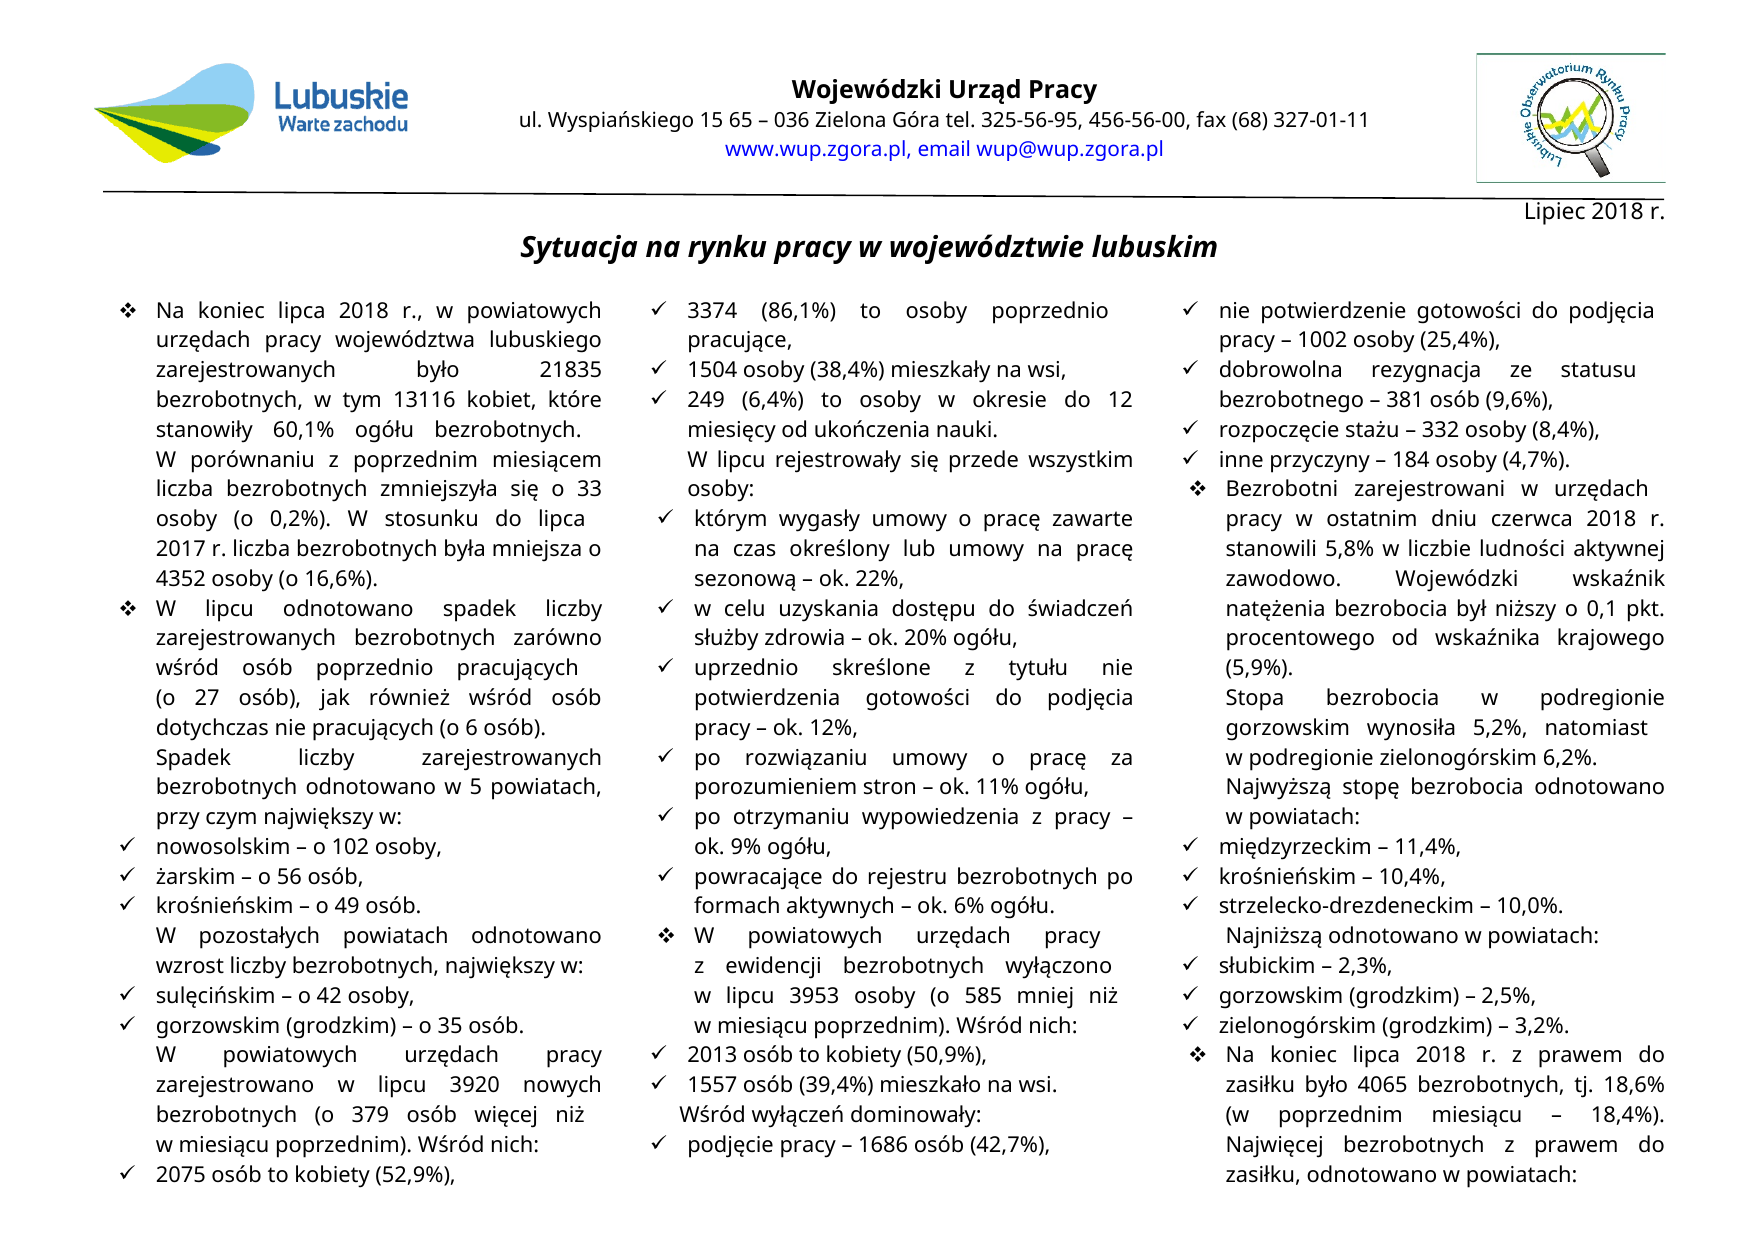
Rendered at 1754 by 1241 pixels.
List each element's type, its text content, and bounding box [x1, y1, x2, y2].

text Lipiec 2018 r. [118, 193, 1665, 226]
list międzyrzeckim – 11,4%, [1181, 831, 1665, 861]
list 1504 osoby (38,4%) mieszkały na wsi, [649, 354, 1134, 384]
list powracające do rejestru bezrobotnych po formach aktywnych – ok. 6% ogółu. [656, 861, 1134, 920]
list którym wygasły umowy o pracę zawarte na czas określony lub umowy na pracę sezonową – ok. 22%, [656, 503, 1134, 592]
text W powiatowych urzędach pracy zarejestrowano w lipcu 3920 nowych bezrobotnych (o 379 osób więcej niż w miesiącu poprzednim). Wśród nich: [156, 1039, 602, 1158]
list zielonogórskim (grodzkim) – 3,2%. [1181, 1009, 1665, 1039]
list 3374 (86,1%) to osoby poprzednio pracujące, [649, 294, 1134, 354]
list sulęcińskim – o 42 osoby, [118, 980, 602, 1009]
text Wśród wyłączeń dominowały: [649, 1099, 1134, 1129]
text Stopa bezrobocia w podregionie gorzowskim wynosiła 5,2%, natomiast w podregionie zielonogórskim 6,2%. [1225, 682, 1665, 771]
list krośnieńskim – 10,4%, [1181, 861, 1665, 890]
list strzelecko-drezdeneckim – 10,0%. [1181, 890, 1665, 920]
list W powiatowych urzędach pracy z ewidencji bezrobotnych wyłączono w lipcu 3953 osoby (o 585 mniej niż w miesiącu poprzednim). Wśród nich: [656, 920, 1134, 1039]
text W lipcu rejestrowały się przede wszystkim osoby: [687, 443, 1134, 503]
text W pozostałych powiatach odnotowano wzrost liczby bezrobotnych, największy w: [156, 920, 602, 980]
text Lipiec 2018 r. [118, 70, 1665, 198]
list nowosolskim – o 102 osoby, [118, 831, 602, 861]
list gorzowskim (grodzkim) – o 35 osób. [118, 1009, 602, 1039]
list po rozwiązaniu umowy o pracę za porozumieniem stron – ok. 11% ogółu, [656, 741, 1134, 801]
subtitle Sytuacja na rynku pracy w województwie lubuskim [428, 226, 1314, 266]
list krośnieńskim – o 49 osób. [118, 890, 602, 920]
text Najniższą odnotowano w powiatach: [1181, 920, 1665, 950]
picture [1475, 53, 1666, 181]
list podjęcie pracy – 1686 osób (42,7%), [649, 1129, 1134, 1158]
list po otrzymaniu wypowiedzenia z pracy – ok. 9% ogółu, [656, 801, 1134, 861]
list Bezrobotni zarejestrowani w urzędach pracy w ostatnim dniu czerwca 2018 r. stanowili 5,8% w liczbie ludności aktywnej zawodowo. Wojewódzki wskaźnik natężenia bezrobocia był niższy o 0,1 pkt. procentowego od wskaźnika krajowego (5,9%). [1188, 473, 1665, 682]
list 2075 osób to kobiety (52,9%), [118, 1158, 602, 1188]
list Na koniec lipca 2018 r., w powiatowych urzędach pracy województwa lubuskiego zarejestrowanych było 21835 bezrobotnych, w tym 13116 kobiet, które stanowiły 60,1% ogółu bezrobotnych. W porównaniu z poprzednim miesiącem liczba bezrobotnych zmniejszyła się o 33 osoby (o 0,2%). W stosunku do lipca 2017 r. liczba bezrobotnych była mniejsza o 4352 osoby (o 16,6%). [118, 294, 602, 592]
list uprzednio skreślone z tytułu nie potwierdzenia gotowości do podjęcia pracy – ok. 12%, [656, 652, 1134, 741]
list 2013 osób to kobiety (50,9%), [649, 1039, 1134, 1069]
list gorzowskim (grodzkim) – 2,5%, [1181, 980, 1665, 1009]
list 1557 osób (39,4%) mieszkało na wsi. [649, 1069, 1134, 1099]
text Spadek liczby zarejestrowanych bezrobotnych odnotowano w 5 powiatach, przy czym największy w: [156, 741, 602, 831]
list inne przyczyny – 184 osoby (4,7%). [1181, 443, 1665, 473]
list W lipcu odnotowano spadek liczby zarejestrowanych bezrobotnych zarówno wśród osób poprzednio pracujących (o 27 osób), jak również wśród osób dotychczas nie pracujących (o 6 osób). [118, 592, 602, 741]
picture [70, 42, 445, 180]
list rozpoczęcie stażu – 332 osoby (8,4%), [1181, 414, 1665, 443]
list nie potwierdzenie gotowości do podjęcia pracy – 1002 osoby (25,4%), [1181, 294, 1665, 354]
list słubickim – 2,3%, [1181, 950, 1665, 980]
list 249 (6,4%) to osoby w okresie do 12 miesięcy od ukończenia nauki. [649, 384, 1134, 443]
list żarskim – o 56 osób, [118, 861, 602, 890]
text Najwyższą stopę bezrobocia odnotowano w powiatach: [1225, 771, 1665, 831]
list Na koniec lipca 2018 r. z prawem do zasiłku było 4065 bezrobotnych, tj. 18,6% (w poprzednim miesiącu – 18,4%). Najwięcej bezrobotnych z prawem do zasiłku, odnotowano w powiatach: [1188, 1039, 1665, 1188]
list dobrowolna rezygnacja ze statusu bezrobotnego – 381 osób (9,6%), [1181, 354, 1665, 414]
list w celu uzyskania dostępu do świadczeń służby zdrowia – ok. 20% ogółu, [656, 592, 1134, 652]
